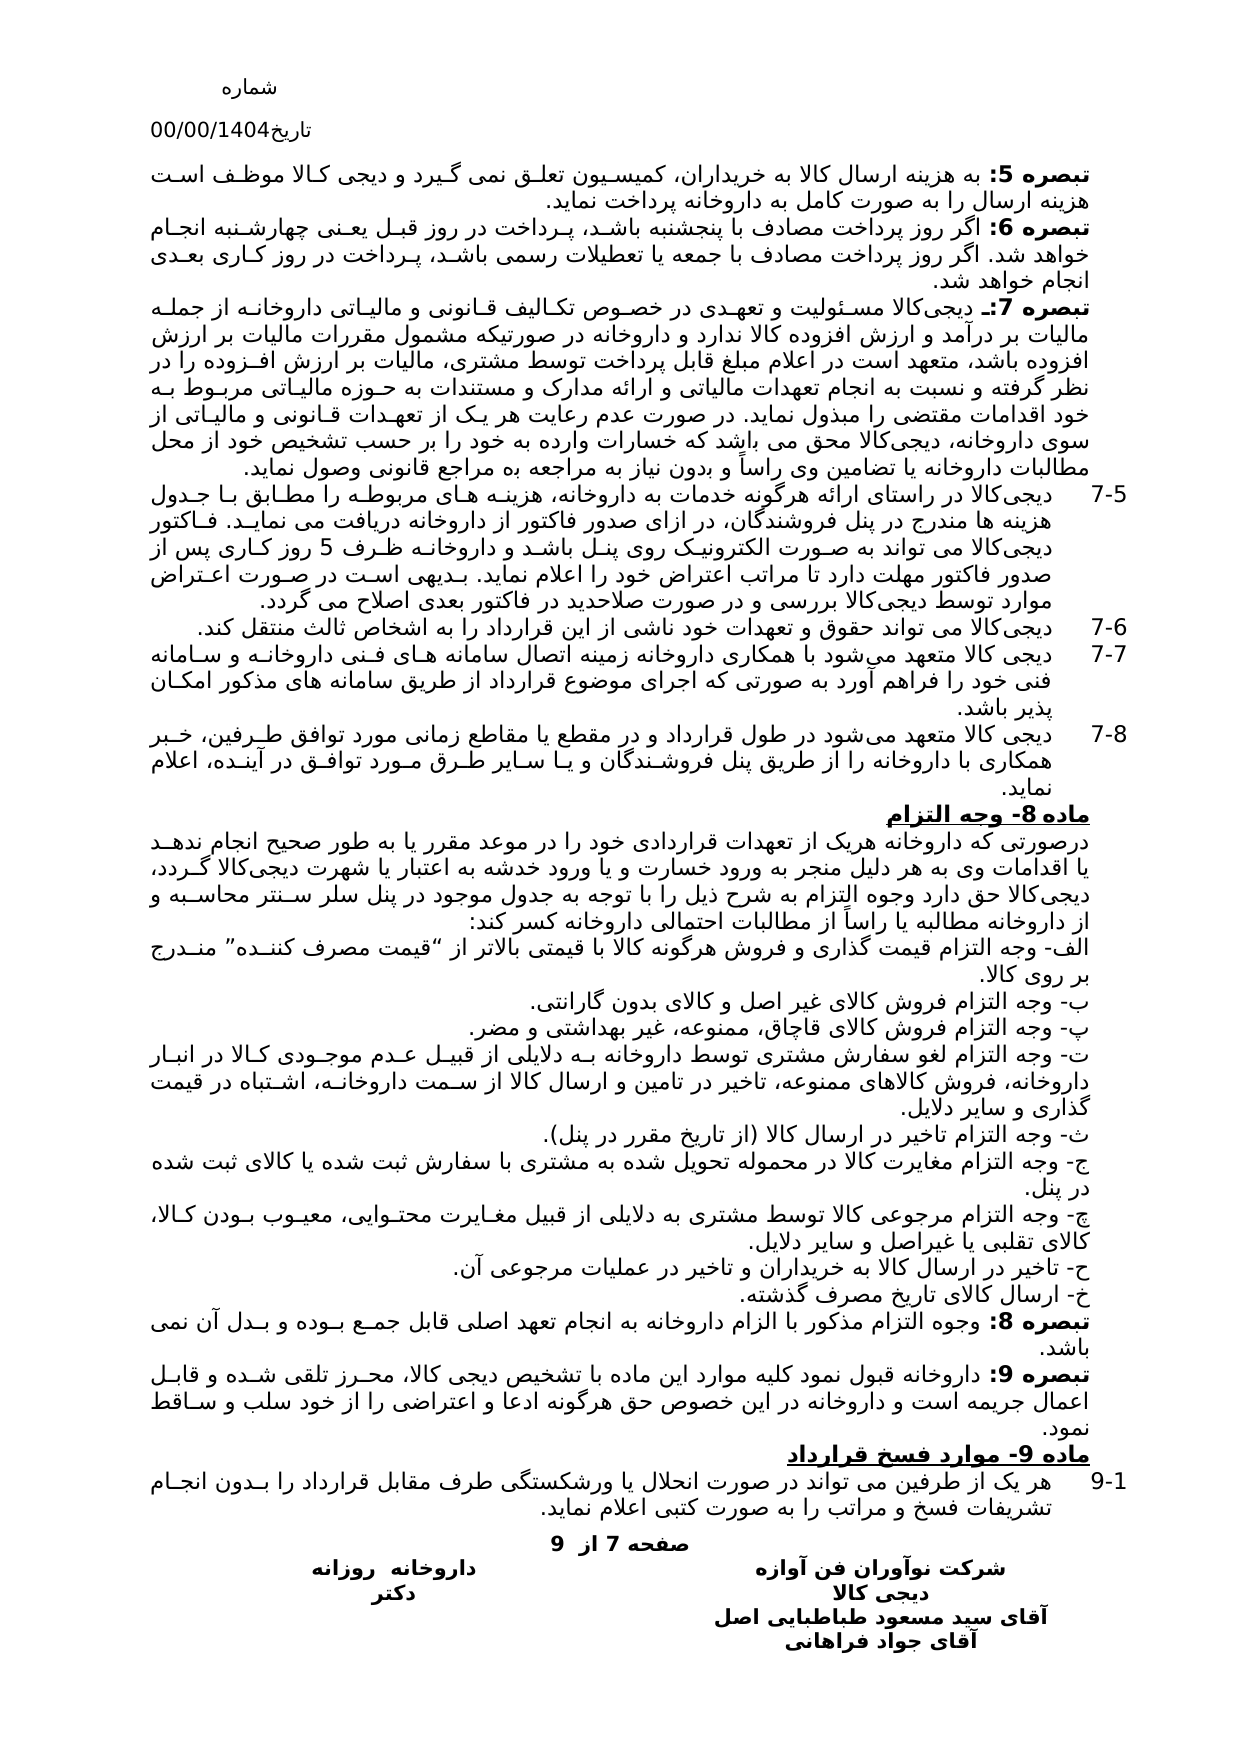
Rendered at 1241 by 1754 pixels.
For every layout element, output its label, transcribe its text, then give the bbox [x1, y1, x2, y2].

text ماده 8- وجه التزام [150, 801, 1090, 828]
text ماده 9- موارد فسخ قرارداد [150, 1441, 1090, 1468]
text ث- وجه التزام تاخیر در ارسال کالا (از تاریخ مقرر در پنل). [150, 1121, 1090, 1148]
text خ- ارسال کالای تاریخ مصرف گذشته. [150, 1281, 1090, 1308]
text تبصره 9: داروخانه قبول نمود کلیه موارد این ماده با تشخیص دیجی کالا، محرز تلقی شده و قابل اعمال جریمه است و داروخانه در این خصوص حق هرگونه ادعا و اعتراضی را از خود سلب و ساقط نمود. [150, 1361, 1090, 1441]
list دیجی کالا متعهد می‌شود با همکاری داروخانه زمینه اتصال سامانه های فنی داروخانه و سامانه فنی خود را فراهم آورد به صورتی که اجرای موضوع قرارداد از طریق سامانه های مذکور امکان پذیر باشد. [150, 641, 1090, 721]
text الف- وجه التزام قیمت گذاری و فروش هرگونه کالا با قیمتی بالاتر از “قیمت مصرف کننده” مندرج بر روی کالا. [150, 934, 1090, 988]
list دیجی‌کالا می تواند حقوق و تعهدات خود ناشی از این قرارداد را به اشخاص ثالث منتقل کند. [150, 614, 1090, 641]
text ح- تاخیر در ارسال کالا به خریداران و تاخیر در عملیات مرجوعی آن. [150, 1254, 1090, 1281]
text ب- وجه التزام فروش کالای غیر اصل و کالای بدون گارانتی. [150, 988, 1090, 1014]
text تبصره 5: به هزینه ارسال کالا به خریداران، کمیسیون تعلق نمی گیرد و دیجی کالا موظف است هزینه ارسال را به صورت کامل به داروخانه پرداخت نماید. [150, 161, 1090, 214]
text چ- وجه التزام مرجوعی کالا توسط مشتری به دلایلی از قبیل مغایرت محتوایی، معیوب بودن کالا، کالای تقلبی یا غیراصل و سایر دلایل. [150, 1201, 1090, 1254]
list هر یک از طرفین می تواند در صورت انحلال یا ورشکستگی طرف مقابل قرارداد را بدون انجام تشریفات فسخ و مراتب را به صورت کتبی اعلام نماید. [150, 1468, 1090, 1521]
text ج- وجه التزام مغایرت کالا در محموله تحویل شده به مشتری با سفارش ثبت شده یا کالای ثبت شده در پنل. [150, 1148, 1090, 1201]
text تبصره 7: دیجی‌کالا مسئولیت و تعهدی در خصوص تکالیف قانونی و مالیاتی داروخانه از جمله مالیات بر درآمد و ارزش افزوده کالا ندارد و داروخانه در صورتیکه مشمول مقررات مالیات بر ارزش افزوده باشد، متعهد است در اعلام مبلغ قابل پرداخت توسط مشتری، مالیات بر ارزش افزوده را در نظر گرفته و نسبت به انجام تعهدات مالیاتی و ارائه مدارک و مستندات به حوزه مالیاتی مربوط به خود اقدامات مقتضی را مبذول نماید. در صورت عدم رعایت هر یک از تعهدات قانونی و مالیاتی از سوی داروخانه، دیجی‌کالا محق می ﺑاشد که خسارات وارده به خود را ﺑر حسب تشخیص خود از محل مطالبات داروخانه یا تضامین وی راساً و ﺑدون نیاز به مراجعه ﺑه مراجع قانونی وصول نماید. [150, 294, 1090, 481]
list دیجی‌کالا در راستای ارائه هرگونه خدمات به داروخانه، هزینه های مربوطه را مطابق با جدول هزینه ها مندرج در پنل فروشندگان، در ازای صدور فاکتور از داروخانه دریافت می نماید. فاکتور دیجی‌کالا می تواند به صورت الکترونیک روی پنل باشد و داروخانه ظرف 5 روز کاری پس از صدور فاکتور مهلت دارد تا مراتب اعتراض خود را اعلام نماید. بدیهی است در صورت اعتراض موارد توسط دیجی‌کالا بررسی و در صورت صلاحدید در فاکتور بعدی اصلاح می گردد. [150, 481, 1090, 614]
text تبصره 6: اگر روز پرداخت مصادف با پنجشنبه باشد، پرداخت در روز قبل یعنی چهارشنبه انجام خواهد شد. اگر روز پرداخت مصادف با جمعه یا تعطیلات رسمی باشد، پرداخت در روز کاری بعدی انجام خواهد شد. [150, 214, 1090, 294]
text ت- وجه التزام لغو سفارش مشتری توسط داروخانه به دلایلی از قبیل عدم موجودی کالا در انبار داروخانه، فروش کالاهای ممنوعه، تاخیر در تامین و ارسال کالا از سمت داروخانه، اشتباه در قیمت گذاری و سایر دلایل. [150, 1041, 1090, 1121]
text پ- وجه التزام فروش کالای قاچاق، ممنوعه، غیر بهداشتی و مضر. [150, 1014, 1090, 1041]
text تبصره 8: وجوه التزام مذکور با الزام داروخانه به انجام تعهد اصلی قابل جمع بوده و بدل آن نمی باشد. [150, 1308, 1090, 1361]
text درصورتی که داروخانه هریک از تعهدات قراردادی خود را در موعد مقرر یا به طور صحیح انجام ندهد یا اقدامات وی به هر دلیل منجر به ورود خسارت و یا ورود خدشه به اعتبار یا شهرت دیجی‌کالا گردد، دیجی‌کالا حق دارد وجوه التزام به شرح ذیل را با توجه به جدول موجود در پنل سلر سنتر محاسبه و از داروخانه مطالبه یا راساً از مطالبات احتمالی داروخانه کسر کند: [150, 828, 1090, 934]
list دیجی کالا متعهد می‌شود در طول قرارداد و در مقطع یا مقاطع زمانی مورد توافق طرفین، خبر همکاری با داروخانه را از طریق پنل فروشندگان و یا سایر طرق مورد توافق در آینده، اعلام نماید. [150, 721, 1090, 801]
